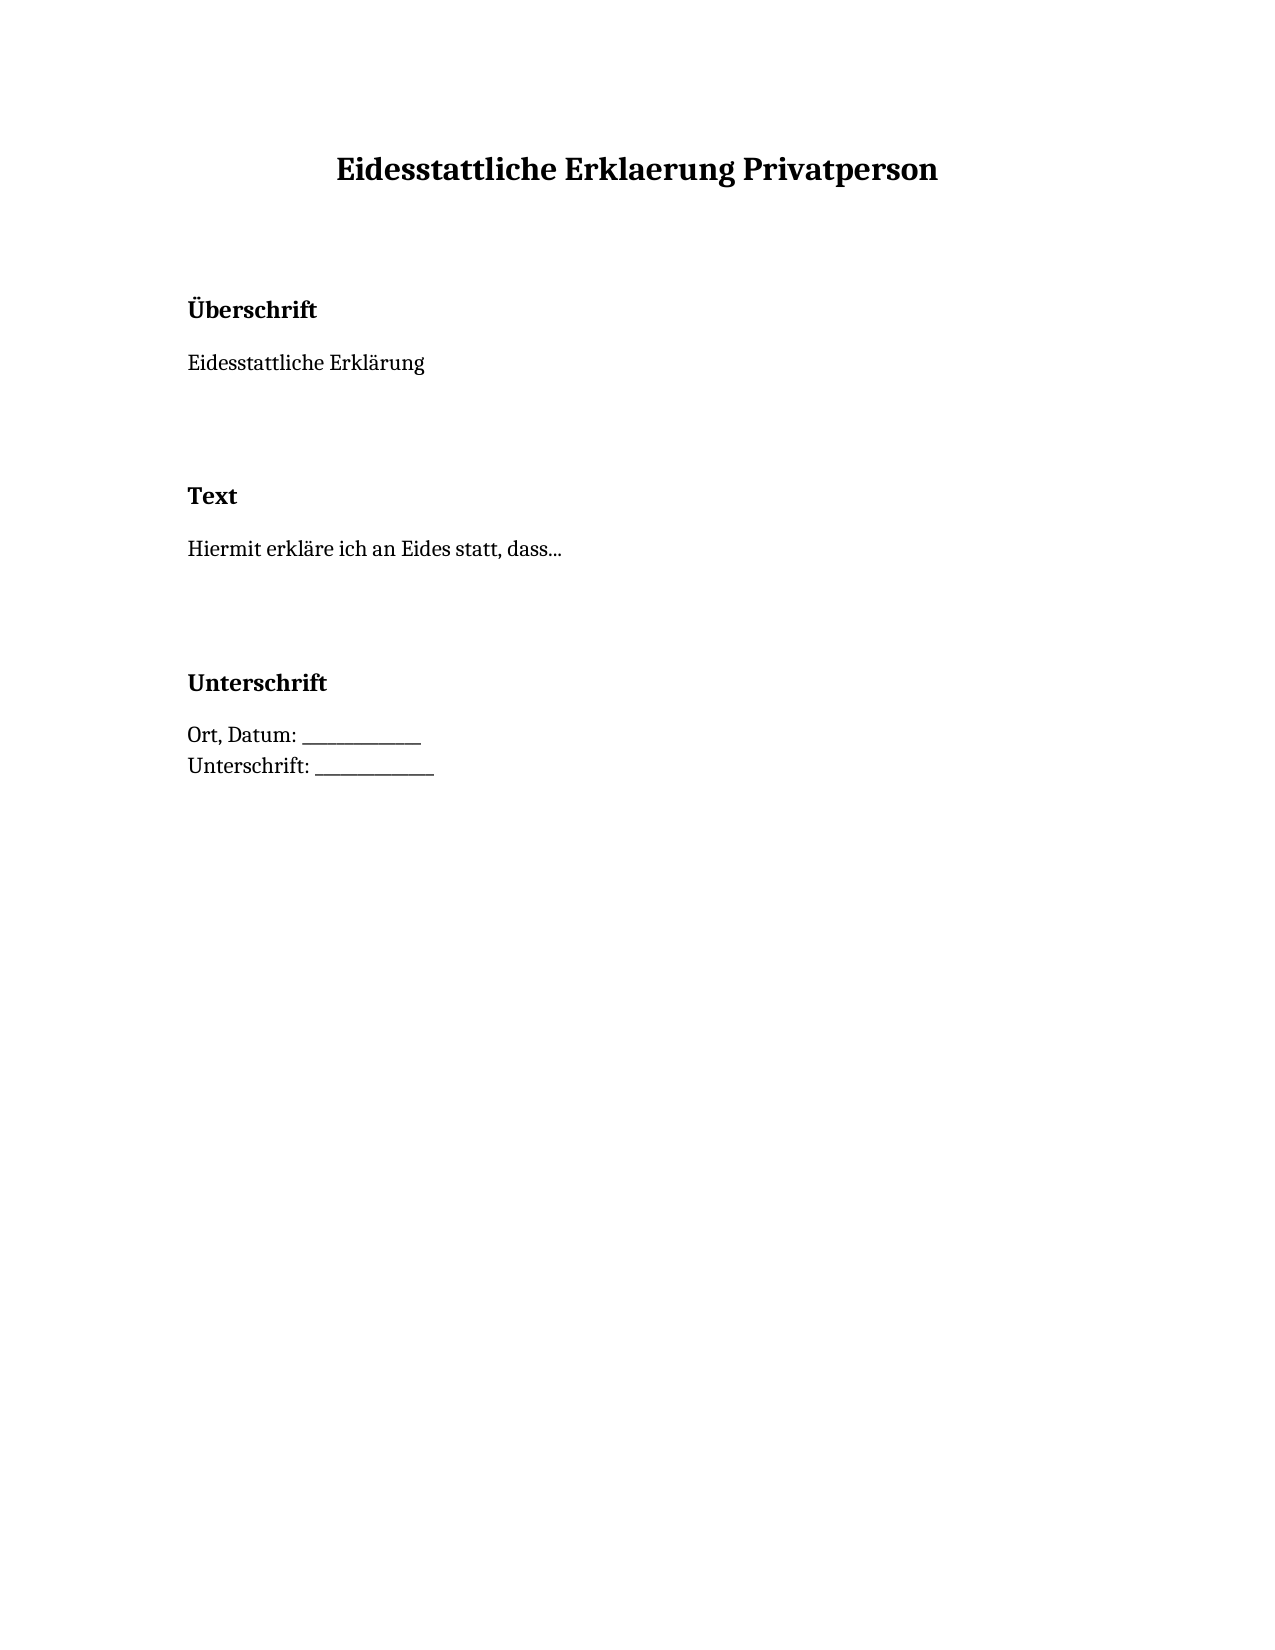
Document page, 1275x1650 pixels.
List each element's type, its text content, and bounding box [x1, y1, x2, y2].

text Ort, Datum: ______________ Unterschrift: ______________ [187, 722, 1087, 779]
text Text [187, 482, 1087, 511]
text Unterschrift [187, 668, 1087, 697]
text Hiermit erkläre ich an Eides statt, dass... [187, 536, 1087, 562]
text Überschrift [187, 296, 1087, 325]
text Eidesstattliche Erklärung [187, 350, 1087, 376]
text Eidesstattliche Erklaerung Privatperson [187, 150, 1087, 188]
